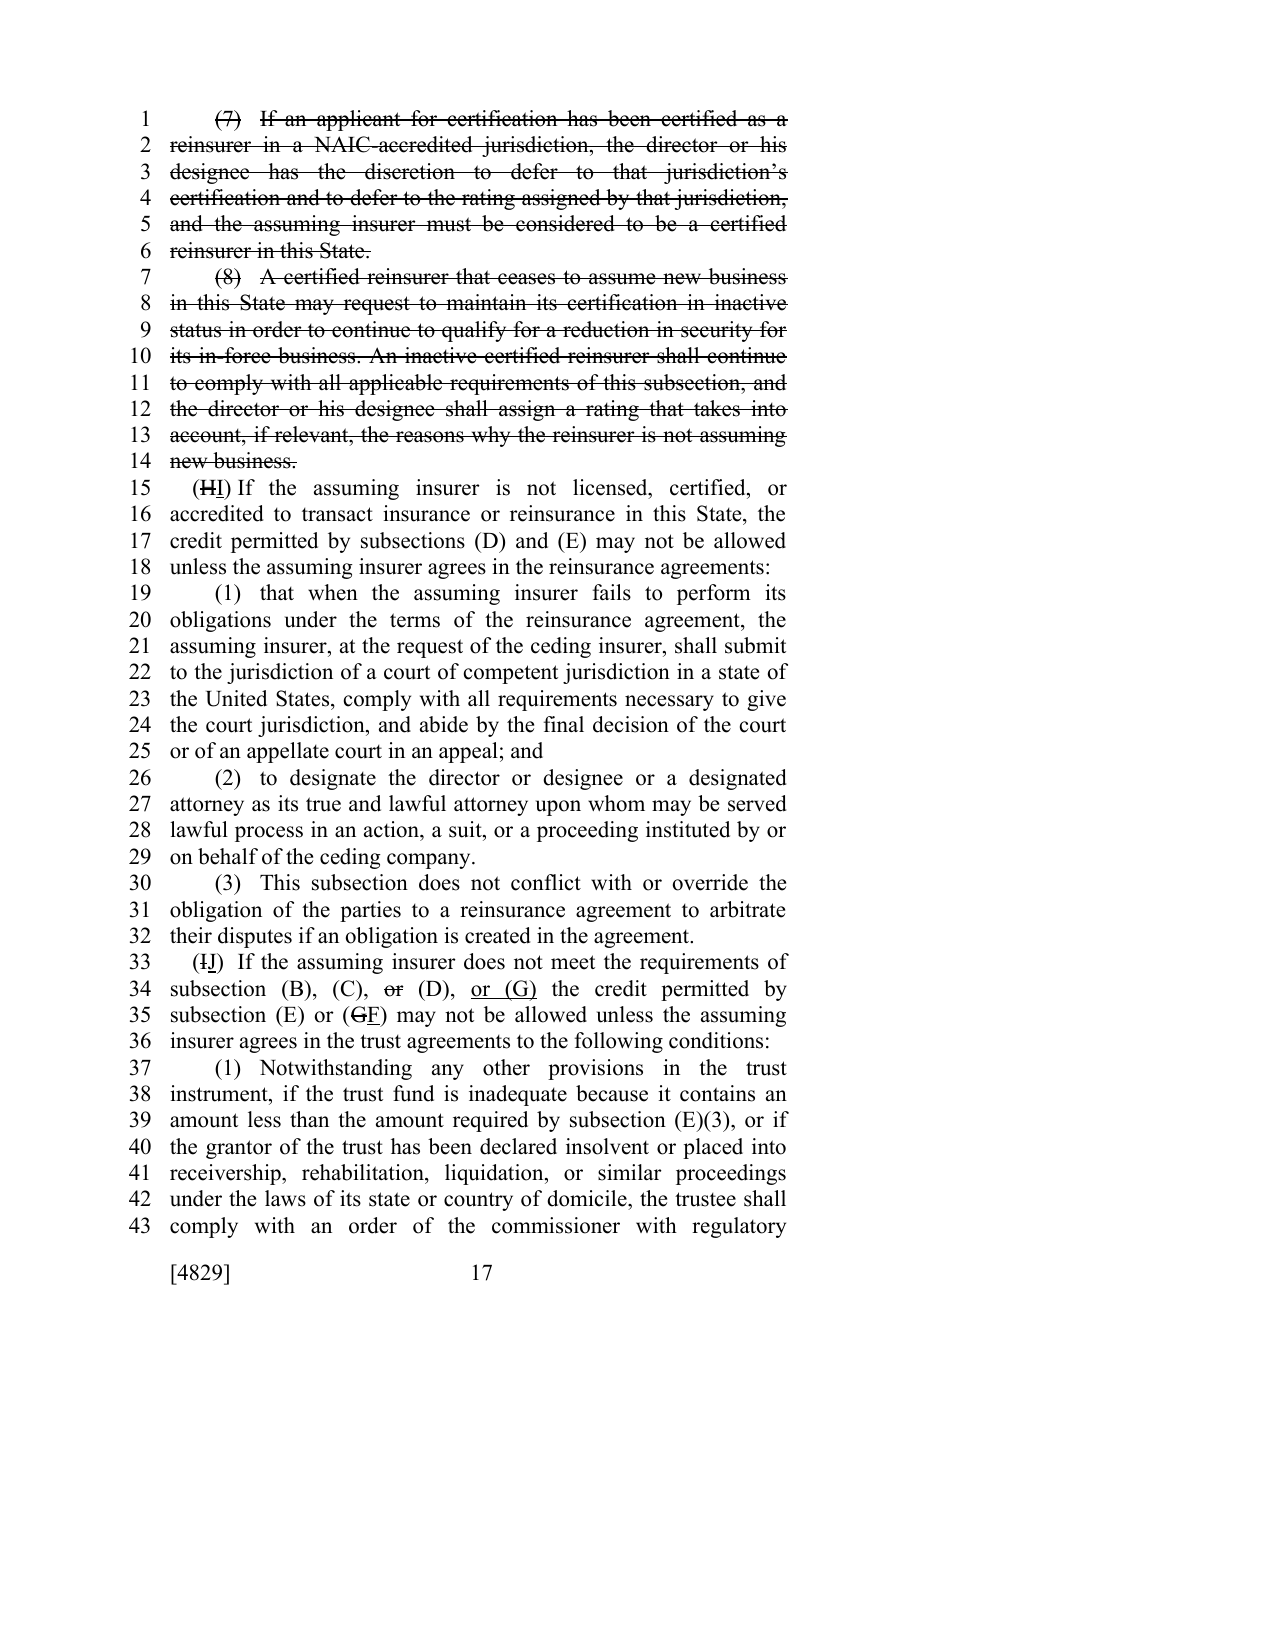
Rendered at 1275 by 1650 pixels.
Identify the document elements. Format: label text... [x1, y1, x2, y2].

text (HI) If the assuming insurer is not licensed, certified, or accredited to transact insurance or reinsurance in this State, the credit permitted by subsections (D) and (E) may not be allowed unless the assuming insurer agrees in the reinsurance agreements: [169, 474, 787, 579]
text (2) to designate the director or designee or a designated attorney as its true and lawful attorney upon whom may be served lawful process in an action, a suit, or a proceeding instituted by or on behalf of the ceding company. [169, 764, 787, 869]
text (7) If an applicant for certification has been certified as a reinsurer in a NAIC-accredited jurisdiction, the director or his designee has the discretion to defer to that jurisdiction’s certification and to defer to the rating assigned by that jurisdiction, and the assuming insurer must be considered to be a certified reinsurer in this State. [169, 226, 787, 263]
text (1) that when the assuming insurer fails to perform its obligations under the terms of the reinsurance agreement, the assuming insurer, at the request of the ceding insurer, shall submit to the jurisdiction of a court of competent jurisdiction in a state of the United States, comply with all requirements necessary to give the court jurisdiction, and abide by the final decision of the court or of an appellate court in an appeal; and [169, 579, 787, 764]
text (3) This subsection does not conflict with or override the obligation of the parties to a reinsurance agreement to arbitrate their disputes if an obligation is created in the agreement. [169, 869, 787, 948]
text (7) If an applicant for certification has been certified as a reinsurer in a NAIC-accredited jurisdiction, the director or his designee has the discretion to defer to that jurisdiction’s certification and to defer to the rating assigned by that jurisdiction, and the assuming insurer must be considered to be a certified reinsurer in this State. [169, 105, 787, 146]
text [169, 1054, 787, 1238]
text (IJ) If the assuming insurer does not meet the requirements of subsection (B), (C), or (D), or (G) the credit permitted by subsection (E) or (GF) may not be allowed unless the assuming insurer agrees in the trust agreements to the following conditions: [169, 948, 787, 1054]
